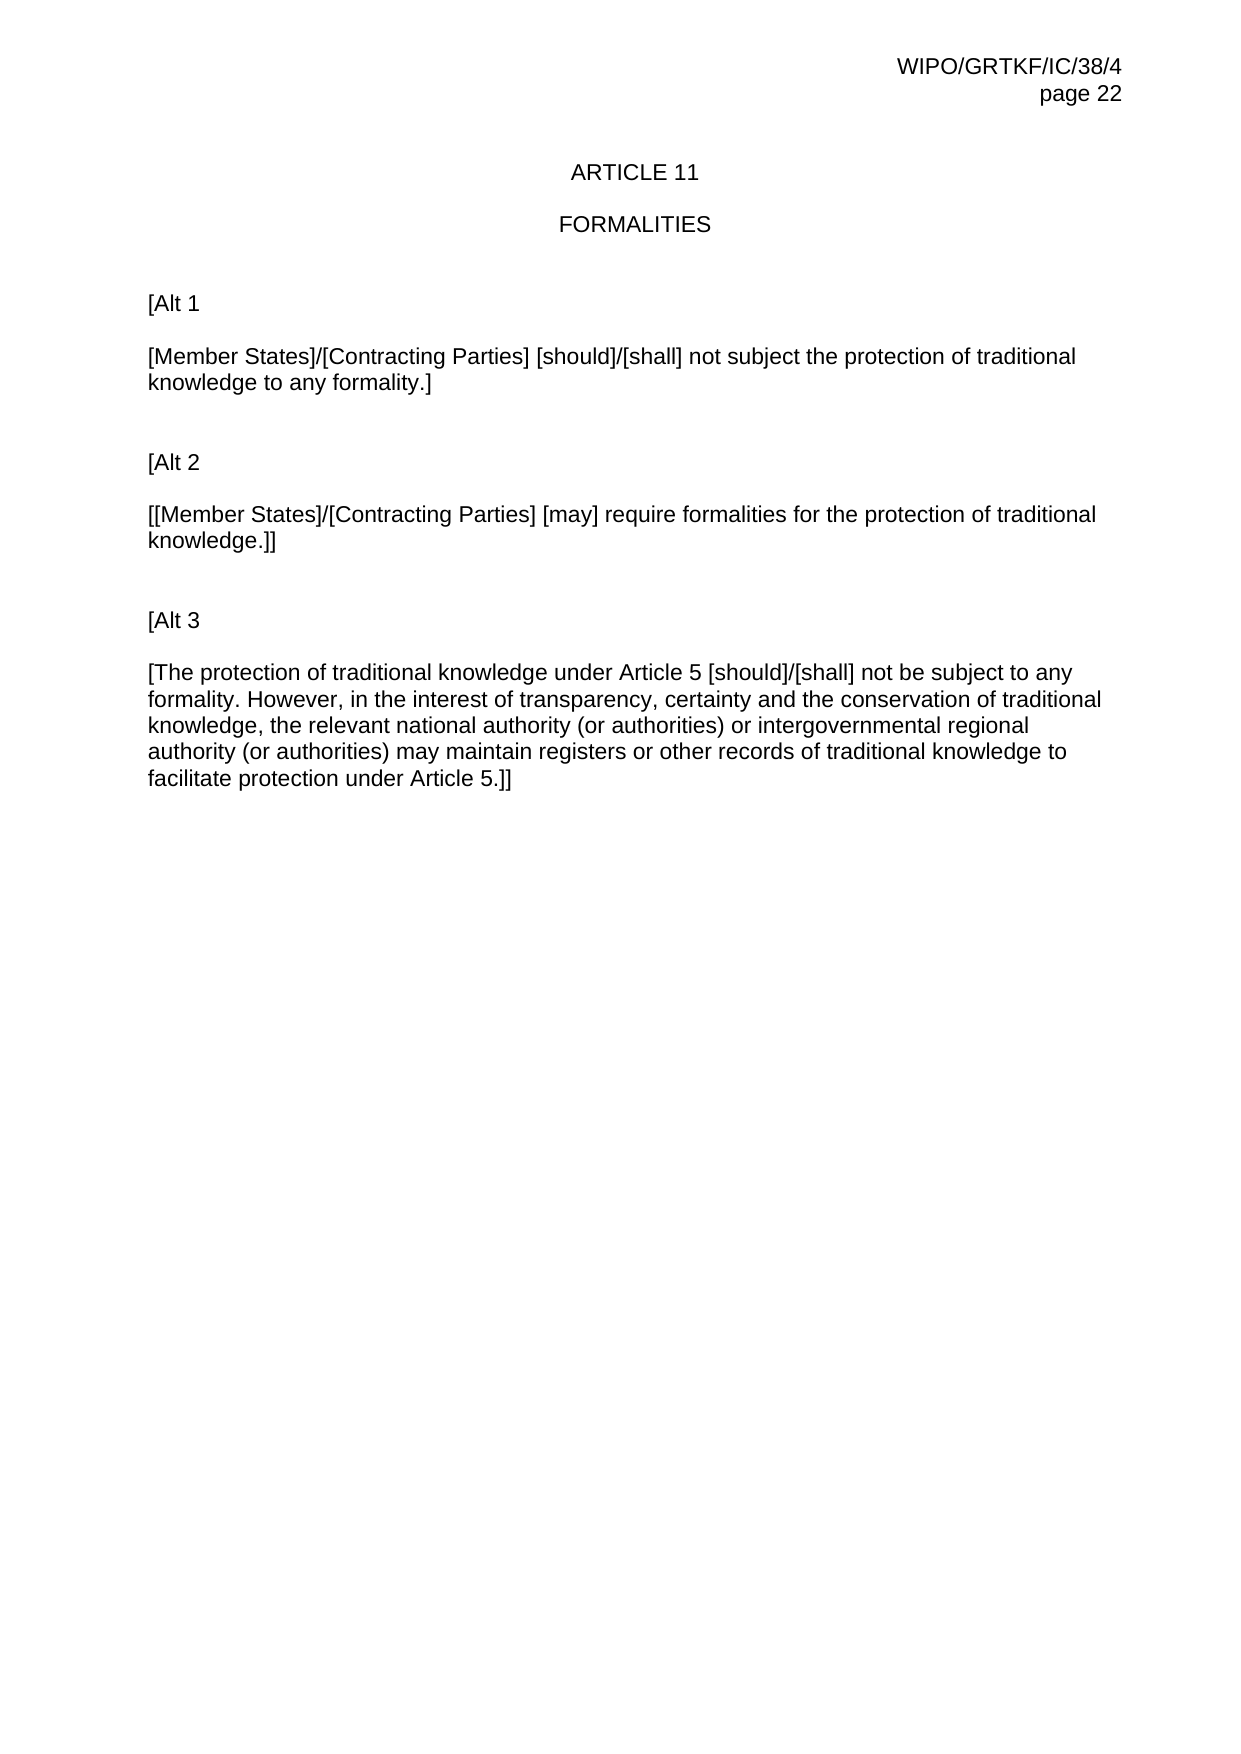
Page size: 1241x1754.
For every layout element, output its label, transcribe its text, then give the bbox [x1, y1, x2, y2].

text FORMALITIES [148, 211, 1122, 238]
text [The protection of traditional knowledge under Article 5 [should]/[shall] not be subject to any formality. However, in the interest of transparency, certainty and the conservation of traditional knowledge, the relevant national authority (or authorities) or intergovernmental regional authority (or authorities) may maintain registers or other records of traditional knowledge to facilitate protection under Article 5.]] [148, 659, 1122, 791]
text [[Member States]/[Contracting Parties] [may] require formalities for the protection of traditional knowledge.]] [148, 501, 1122, 554]
text [Alt 3 [148, 607, 1122, 633]
text [Member States]/[Contracting Parties] [should]/[shall] not subject the protection of traditional knowledge to any formality.] [148, 343, 1122, 396]
text [Alt 1 [148, 290, 1122, 317]
text [Alt 2 [148, 448, 1122, 475]
text ARTICLE 11 [148, 158, 1122, 185]
